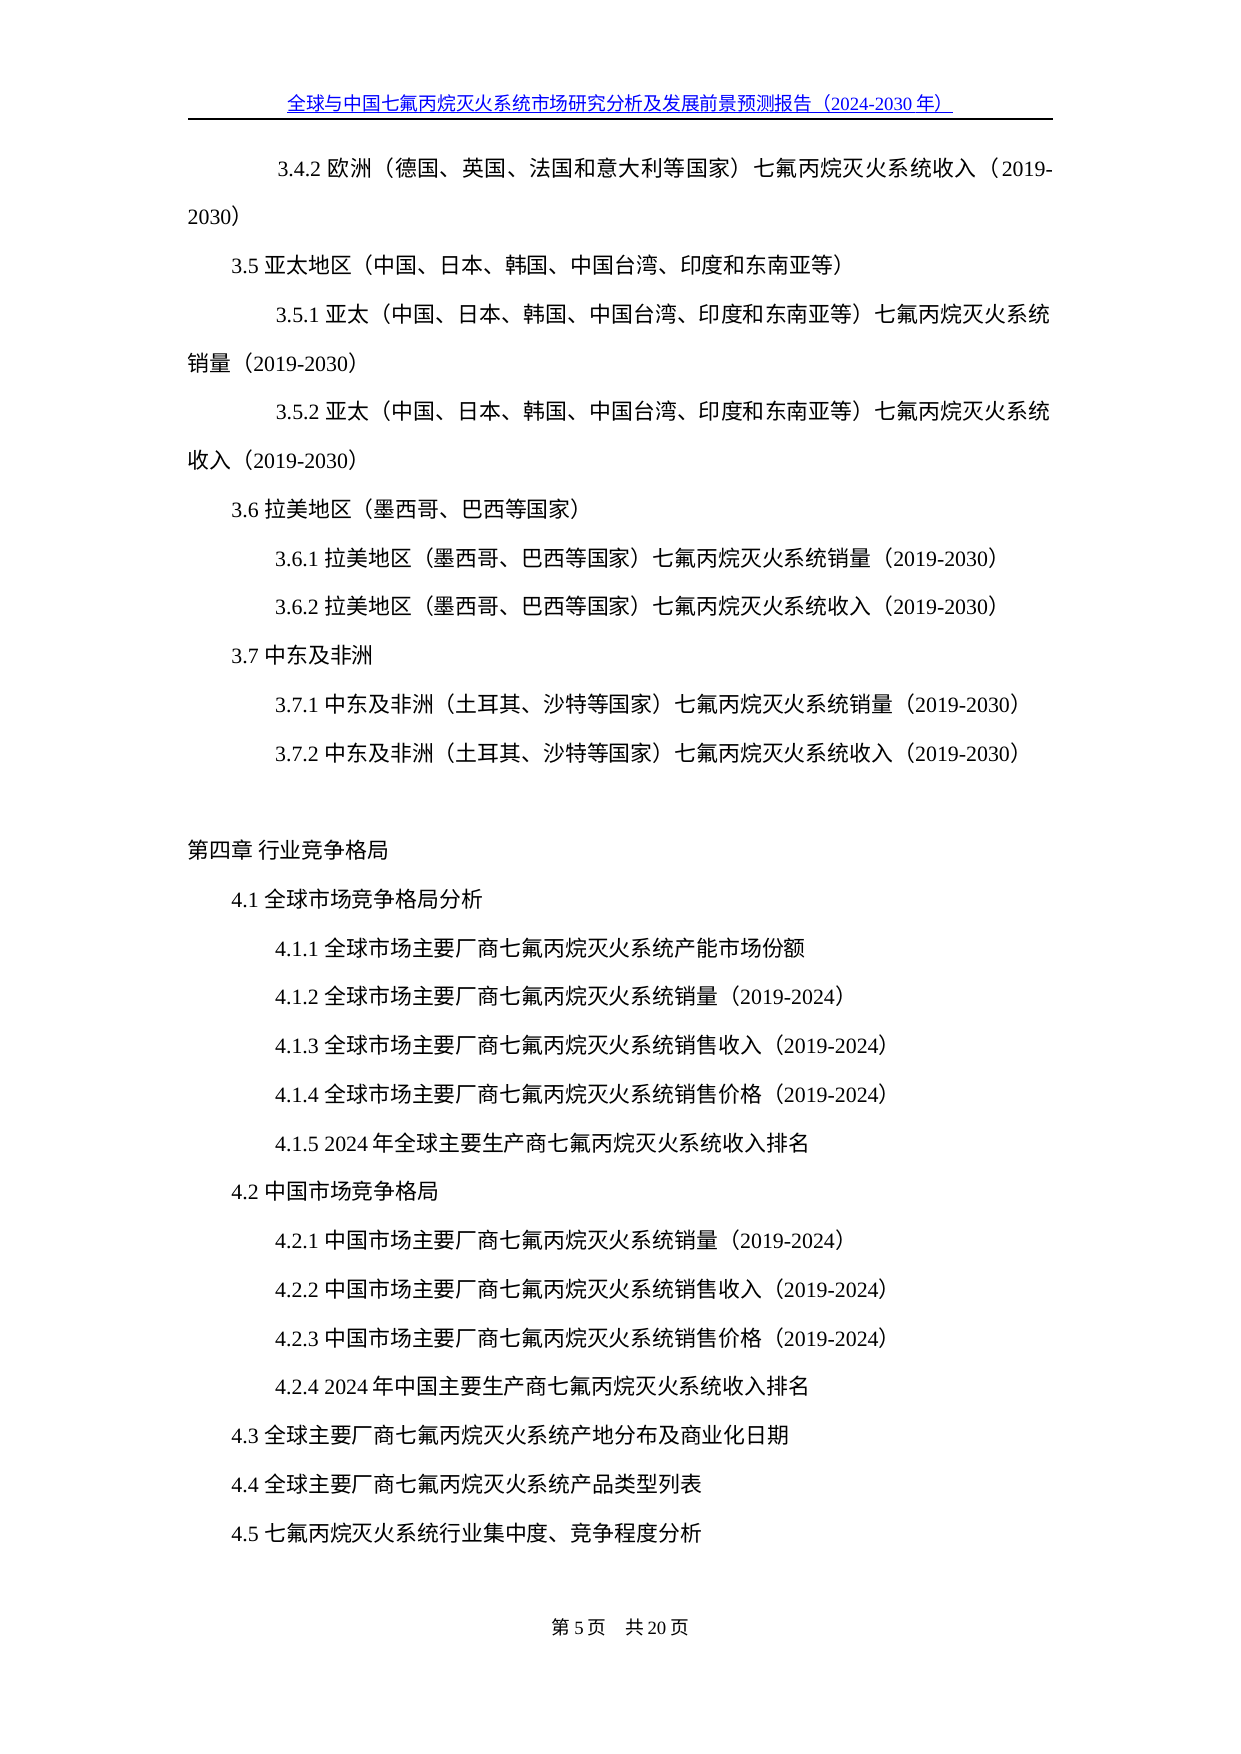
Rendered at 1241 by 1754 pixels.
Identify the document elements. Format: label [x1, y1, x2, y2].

text [187, 150, 1053, 1548]
